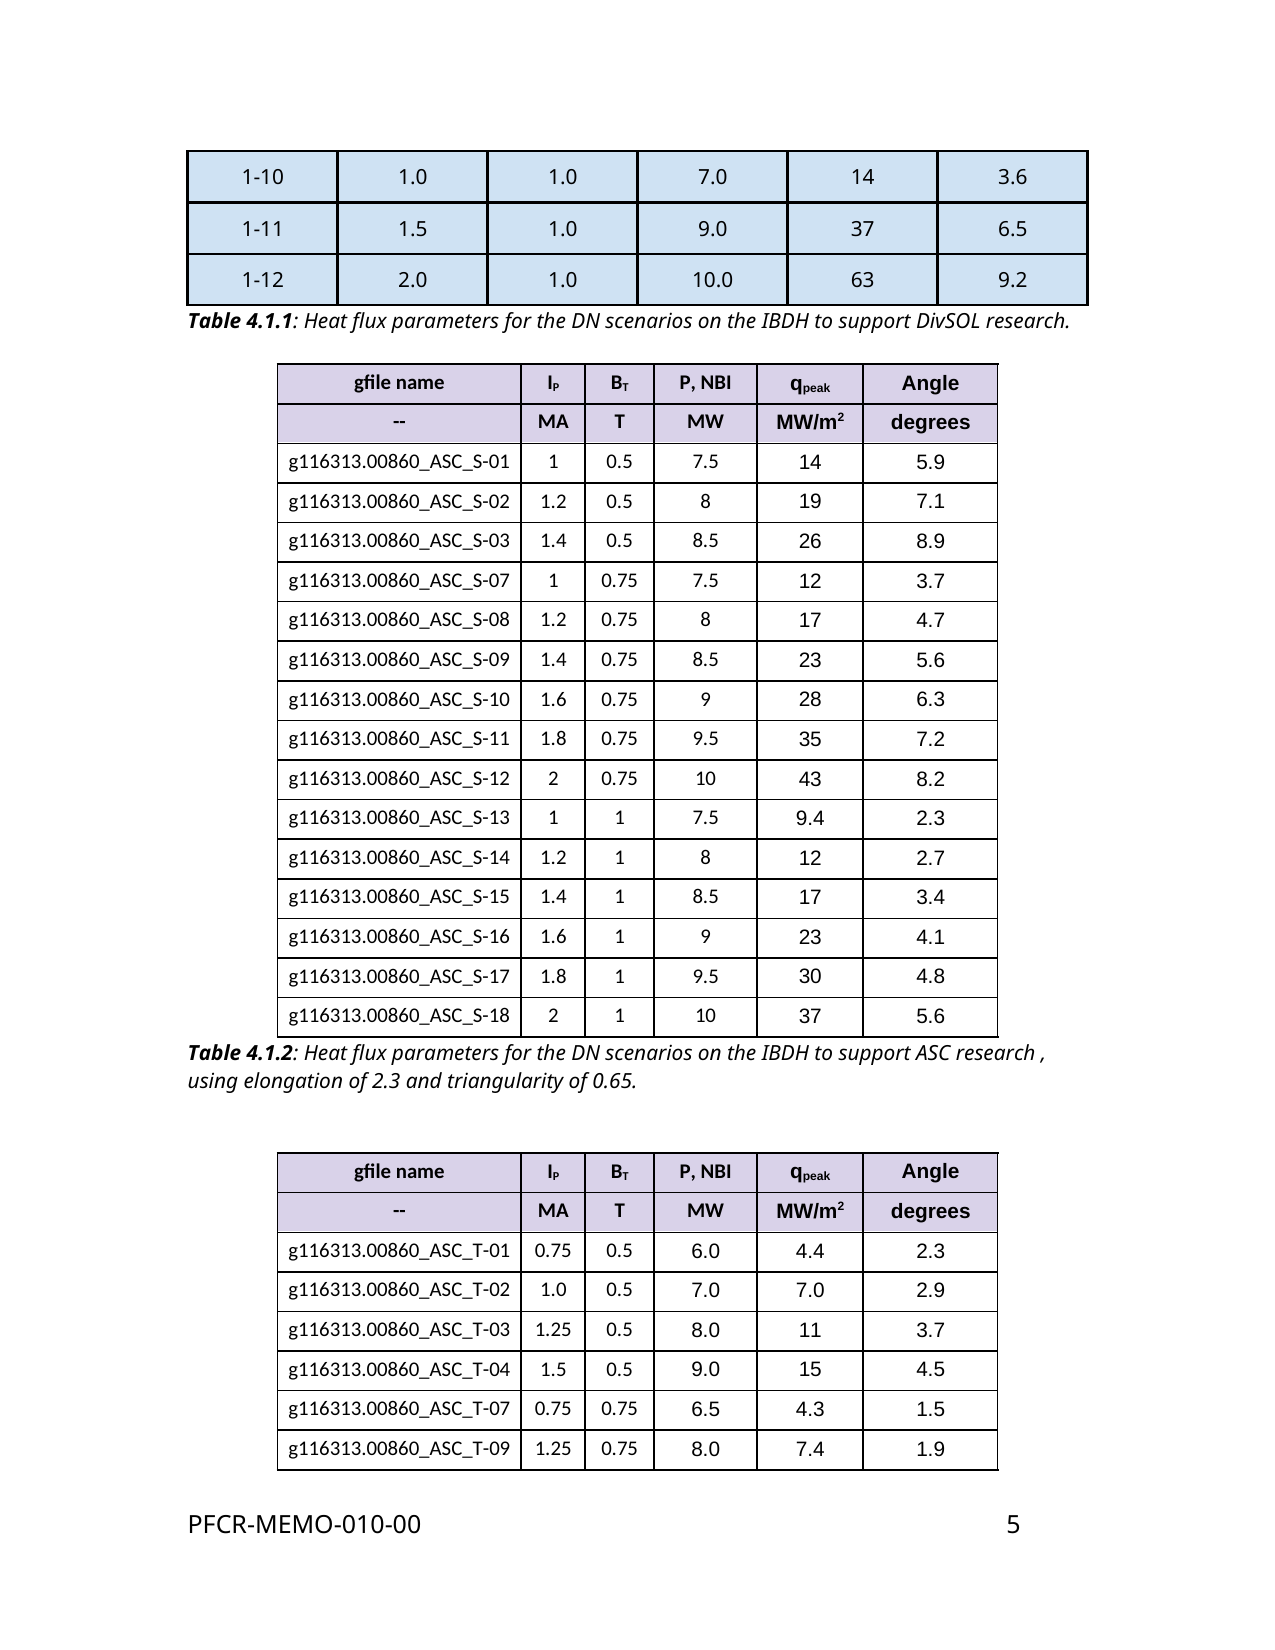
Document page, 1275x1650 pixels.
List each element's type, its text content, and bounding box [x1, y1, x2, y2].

table_cell 0.75 [586, 642, 653, 680]
table_cell 1.0 [489, 152, 636, 201]
table_cell 6.3 [864, 682, 997, 719]
table_cell 35 [758, 721, 862, 759]
table_cell 1 [586, 919, 653, 957]
table_cell 1 [586, 840, 653, 878]
table_cell 1.6 [522, 919, 584, 957]
table_cell 2.3 [864, 1233, 997, 1271]
table_cell 11 [758, 1312, 862, 1350]
table_cell g116313.00860_ASC_S-08 [278, 602, 520, 640]
table_cell 8.2 [864, 761, 997, 799]
table_cell 0.5 [586, 484, 653, 522]
table_cell 10 [655, 998, 756, 1036]
text Table 4.1.2: Heat flux parameters for the DN scenarios on the IBDH to support ASC research , using elongation of 2.3 and triangularity of 0.65. [187, 1038, 1087, 1095]
table_cell 7.0 [639, 152, 786, 201]
table_cell 8.5 [655, 880, 756, 917]
table_cell 1.9 [864, 1431, 997, 1469]
table_cell g116313.00860_ASC_T-09 [278, 1431, 520, 1469]
table_cell 37 [789, 204, 936, 253]
table_cell 1 [586, 998, 653, 1036]
table_header qpeak [758, 365, 862, 403]
table_cell 1.2 [522, 602, 584, 640]
table_cell MW/m2 [758, 1193, 862, 1231]
table_cell 2.0 [339, 255, 486, 304]
table_cell 0.75 [522, 1391, 584, 1429]
table_cell 8.9 [864, 523, 997, 561]
table_cell 1 [522, 800, 584, 838]
table_cell 7.1 [864, 484, 997, 522]
table_header IP [522, 1154, 584, 1192]
table_cell g116313.00860_ASC_S-17 [278, 959, 520, 997]
table_cell 0.5 [586, 1233, 653, 1271]
table_cell g116313.00860_ASC_S-01 [278, 444, 520, 482]
table_header P, NBI [655, 1154, 756, 1192]
table_cell 1.0 [339, 152, 486, 201]
table_cell g116313.00860_ASC_S-02 [278, 484, 520, 522]
table_cell 3.7 [864, 563, 997, 601]
table_cell 5.9 [864, 444, 997, 482]
table_header BT [586, 365, 653, 403]
table_cell 9.2 [939, 255, 1086, 304]
table_cell 1 [586, 959, 653, 997]
table_cell 12 [758, 563, 862, 601]
table_cell 23 [758, 919, 862, 957]
table_cell -- [278, 405, 520, 442]
table_cell 4.5 [864, 1352, 997, 1390]
table_cell 1.0 [489, 255, 636, 304]
table_cell 3.4 [864, 880, 997, 917]
table_cell 0.75 [586, 721, 653, 759]
table_cell 10 [655, 761, 756, 799]
table_cell 7.5 [655, 444, 756, 482]
table_cell 1.0 [489, 204, 636, 253]
table_cell 0.75 [586, 682, 653, 719]
table_cell g116313.00860_ASC_S-16 [278, 919, 520, 957]
table_cell 9 [655, 682, 756, 719]
table_cell g116313.00860_ASC_S-14 [278, 840, 520, 878]
table_cell MW [655, 405, 756, 442]
table_cell 5.6 [864, 642, 997, 680]
table_cell 4.7 [864, 602, 997, 640]
table_cell 1.5 [339, 204, 486, 253]
table_cell 0.5 [586, 1312, 653, 1350]
table_cell 0.5 [586, 1352, 653, 1390]
table_cell 7.2 [864, 721, 997, 759]
table_cell 8 [655, 484, 756, 522]
table_cell 6.5 [655, 1391, 756, 1429]
table_cell 1.8 [522, 721, 584, 759]
table_cell 1 [522, 563, 584, 601]
table_cell 8.0 [655, 1312, 756, 1350]
table_cell 8.5 [655, 642, 756, 680]
table_cell 0.75 [586, 1391, 653, 1429]
table_cell 7.0 [655, 1273, 756, 1311]
table_cell 1.2 [522, 840, 584, 878]
table_cell 9.4 [758, 800, 862, 838]
table_cell g116313.00860_ASC_S-07 [278, 563, 520, 601]
table_cell 1.2 [522, 484, 584, 522]
table_cell g116313.00860_ASC_T-01 [278, 1233, 520, 1271]
text Table 4.1.1: Heat flux parameters for the DN scenarios on the IBDH to support DivSOL research. [187, 306, 1087, 334]
table_cell 2 [522, 998, 584, 1036]
table_cell 1-10 [189, 152, 336, 201]
table_cell 8 [655, 840, 756, 878]
table_cell 30 [758, 959, 862, 997]
table_cell MA [522, 405, 584, 442]
table_cell g116313.00860_ASC_S-03 [278, 523, 520, 561]
table_cell T [586, 1193, 653, 1231]
table_cell 9.0 [639, 204, 786, 253]
table_header BT [586, 1154, 653, 1192]
table_cell 0.75 [586, 563, 653, 601]
table_header Angle [864, 1154, 997, 1192]
table_cell -- [278, 1193, 520, 1231]
table_cell 17 [758, 880, 862, 917]
table_cell 1.6 [522, 682, 584, 719]
table_cell MA [522, 1193, 584, 1231]
table_cell 1.5 [864, 1391, 997, 1429]
table_cell 0.5 [586, 1273, 653, 1311]
table_header gfile name [278, 1154, 520, 1192]
table_cell 12 [758, 840, 862, 878]
table_cell degrees [864, 405, 997, 442]
table_cell 3.7 [864, 1312, 997, 1350]
table_cell 1.25 [522, 1312, 584, 1350]
table_header qpeak [758, 1154, 862, 1192]
table_cell 23 [758, 642, 862, 680]
table_cell 17 [758, 602, 862, 640]
table_cell 14 [789, 152, 936, 201]
table_cell 9 [655, 919, 756, 957]
table_cell 8.0 [655, 1431, 756, 1469]
table_cell 8 [655, 602, 756, 640]
table_cell 0.5 [586, 444, 653, 482]
table_cell 1.4 [522, 642, 584, 680]
table_cell 28 [758, 682, 862, 719]
table_cell 0.75 [586, 602, 653, 640]
table_cell 0.75 [586, 761, 653, 799]
table_cell g116313.00860_ASC_S-10 [278, 682, 520, 719]
table_cell 1.8 [522, 959, 584, 997]
table_cell 7.0 [758, 1273, 862, 1311]
table_cell 7.5 [655, 800, 756, 838]
table_cell 1-12 [189, 255, 336, 304]
table_cell 19 [758, 484, 862, 522]
table_cell 1 [586, 800, 653, 838]
table_cell 14 [758, 444, 862, 482]
table_cell 15 [758, 1352, 862, 1390]
table_cell 0.5 [586, 523, 653, 561]
table_cell 9.0 [655, 1352, 756, 1390]
table_cell MW [655, 1193, 756, 1231]
table_cell 6.5 [939, 204, 1086, 253]
table_cell 0.75 [522, 1233, 584, 1271]
table_cell 6.0 [655, 1233, 756, 1271]
table_cell 2.7 [864, 840, 997, 878]
table_cell g116313.00860_ASC_S-15 [278, 880, 520, 917]
table_cell 8.5 [655, 523, 756, 561]
table_cell 2.3 [864, 800, 997, 838]
table_cell 1.0 [522, 1273, 584, 1311]
table_cell g116313.00860_ASC_S-18 [278, 998, 520, 1036]
table_cell 1.4 [522, 880, 584, 917]
table_cell 1.4 [522, 523, 584, 561]
table_cell g116313.00860_ASC_T-03 [278, 1312, 520, 1350]
table_cell 7.4 [758, 1431, 862, 1469]
table_cell 1-11 [189, 204, 336, 253]
table_cell 7.5 [655, 563, 756, 601]
table_cell g116313.00860_ASC_T-07 [278, 1391, 520, 1429]
table_cell 43 [758, 761, 862, 799]
table_cell g116313.00860_ASC_S-11 [278, 721, 520, 759]
table_header P, NBI [655, 365, 756, 403]
table_cell 3.6 [939, 152, 1086, 201]
table_cell 1.5 [522, 1352, 584, 1390]
table_cell 1 [522, 444, 584, 482]
table_cell 2.9 [864, 1273, 997, 1311]
table_cell 1.25 [522, 1431, 584, 1469]
table_cell 1 [586, 880, 653, 917]
table_cell 10.0 [639, 255, 786, 304]
table_cell g116313.00860_ASC_S-13 [278, 800, 520, 838]
table_cell 9.5 [655, 721, 756, 759]
table_cell g116313.00860_ASC_S-12 [278, 761, 520, 799]
table_cell 9.5 [655, 959, 756, 997]
table_cell T [586, 405, 653, 442]
table_cell 4.4 [758, 1233, 862, 1271]
table_cell MW/m2 [758, 405, 862, 442]
table_cell 5.6 [864, 998, 997, 1036]
table_header IP [522, 365, 584, 403]
table_cell 37 [758, 998, 862, 1036]
table_cell 2 [522, 761, 584, 799]
table_header Angle [864, 365, 997, 403]
table_cell degrees [864, 1193, 997, 1231]
table_header gfile name [278, 365, 520, 403]
table_cell 63 [789, 255, 936, 304]
table_cell 4.1 [864, 919, 997, 957]
table_cell g116313.00860_ASC_T-02 [278, 1273, 520, 1311]
table_cell 4.3 [758, 1391, 862, 1429]
table_cell 26 [758, 523, 862, 561]
table_cell g116313.00860_ASC_S-09 [278, 642, 520, 680]
table_cell g116313.00860_ASC_T-04 [278, 1352, 520, 1390]
table_cell 4.8 [864, 959, 997, 997]
table_cell 0.75 [586, 1431, 653, 1469]
